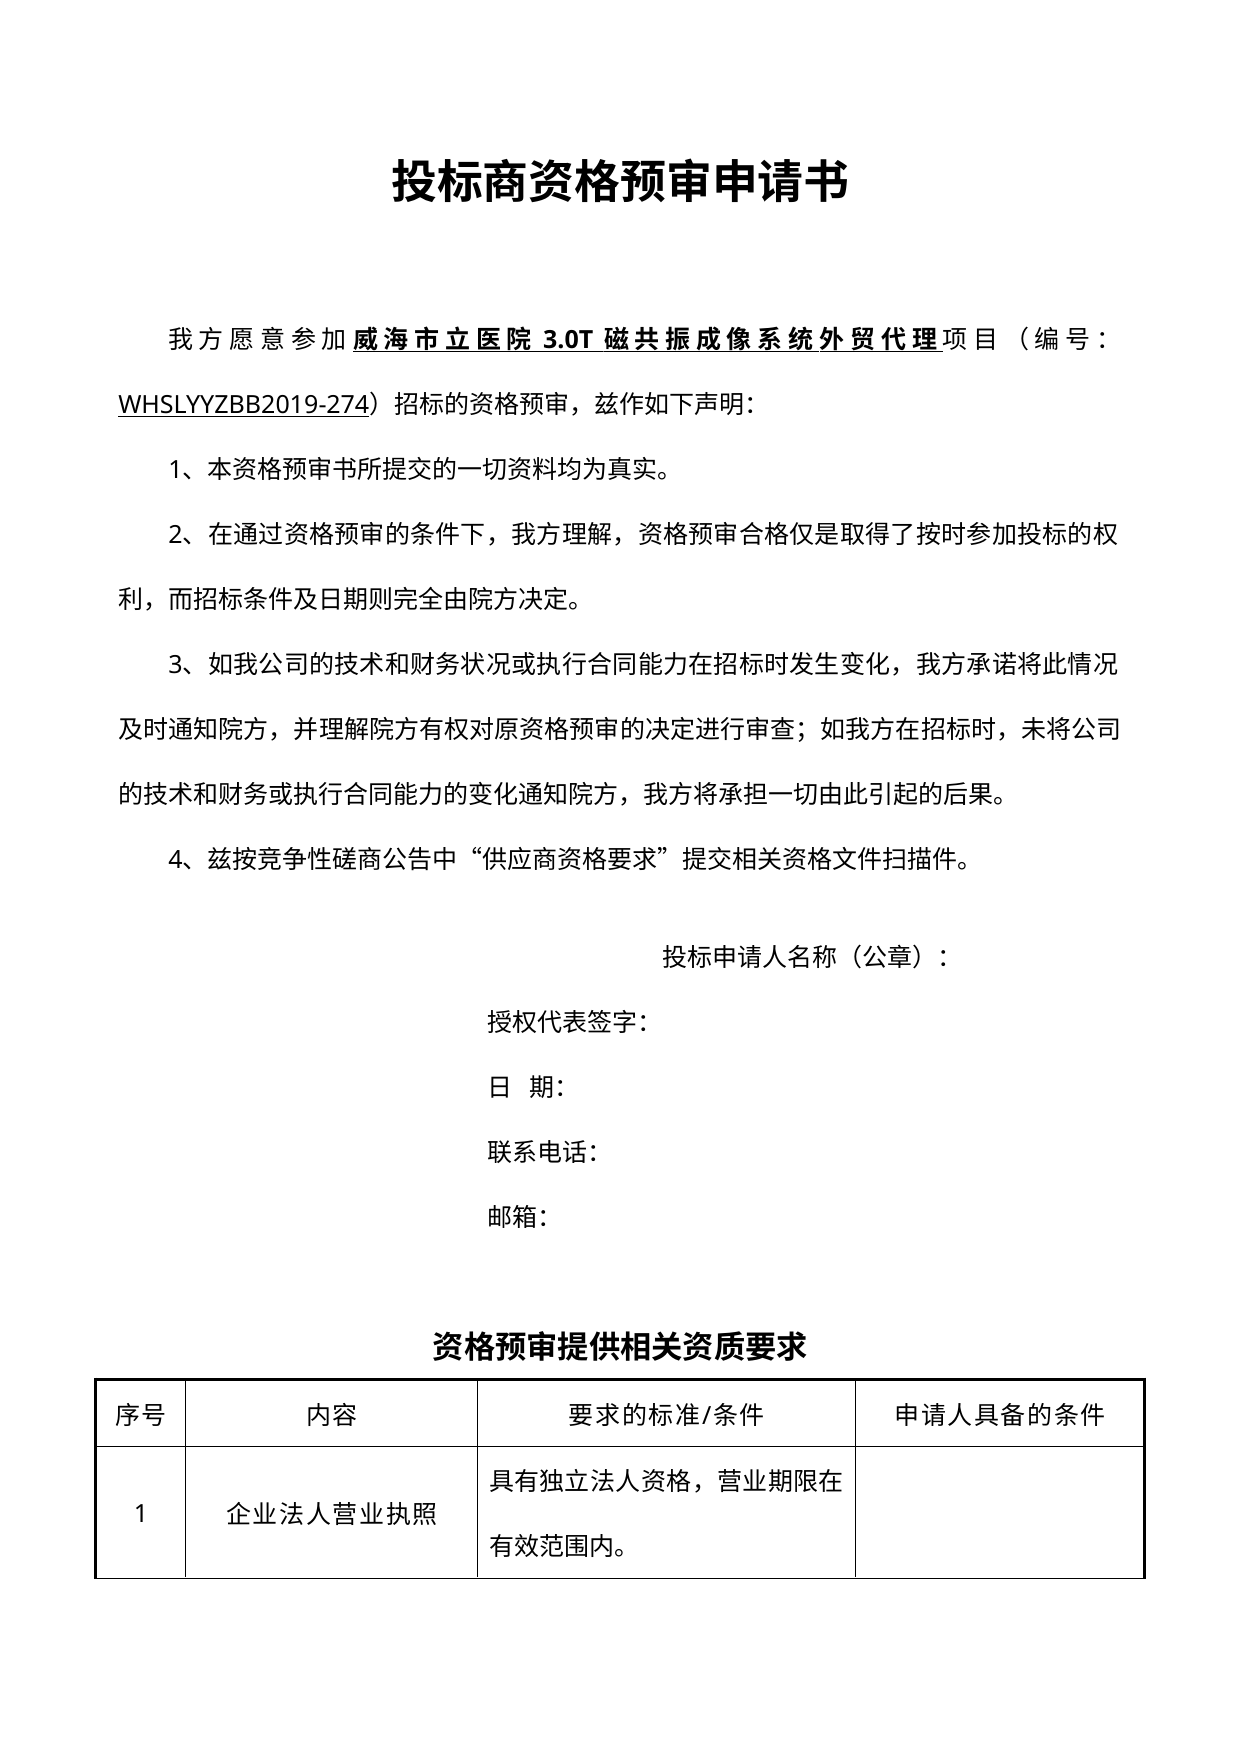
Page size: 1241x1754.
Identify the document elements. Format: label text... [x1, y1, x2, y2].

text 日 期： [249, 1053, 1122, 1118]
text 1、本资格预审书所提交的一切资料均为真实。 [118, 435, 1122, 500]
text 投标申请人名称（公章）： [249, 923, 1122, 988]
table_header 要求的标准/条件 [478, 1381, 855, 1446]
table_header 申请人具备的条件 [856, 1381, 1143, 1446]
text 资格预审提供相关资质要求 [118, 1313, 1122, 1378]
text 投标商资格预审申请书 [118, 129, 1122, 227]
text 2、在通过资格预审的条件下，我方理解，资格预审合格仅是取得了按时参加投标的权利，而招标条件及日期则完全由院方决定。 [118, 500, 1122, 630]
text 联系电话： [249, 1118, 1122, 1183]
table_cell 具有独立法人资格，营业期限在有效范围内。 [478, 1447, 855, 1577]
text 邮箱： [249, 1183, 1122, 1248]
table_cell [856, 1447, 1143, 1577]
table_header 内容 [186, 1381, 477, 1446]
table_header 序号 [97, 1381, 185, 1446]
table_cell 1 [97, 1447, 185, 1577]
text 我方愿意参加威海市立医院3.0T磁共振成像系统外贸代理项目（编号：WHSLYYZBB2019-274）招标的资格预审，兹作如下声明： [118, 305, 1122, 435]
table_cell 企业法人营业执照 [186, 1447, 477, 1577]
text 授权代表签字： [249, 988, 1122, 1053]
text 4、兹按竞争性磋商公告中“供应商资格要求”提交相关资格文件扫描件。 [118, 825, 1122, 890]
text 3、如我公司的技术和财务状况或执行合同能力在招标时发生变化，我方承诺将此情况及时通知院方，并理解院方有权对原资格预审的决定进行审查；如我方在招标时，未将公司的技术和财务或执行合同能力的变化通知院方，我方将承担一切由此引起的后果。 [118, 630, 1122, 825]
